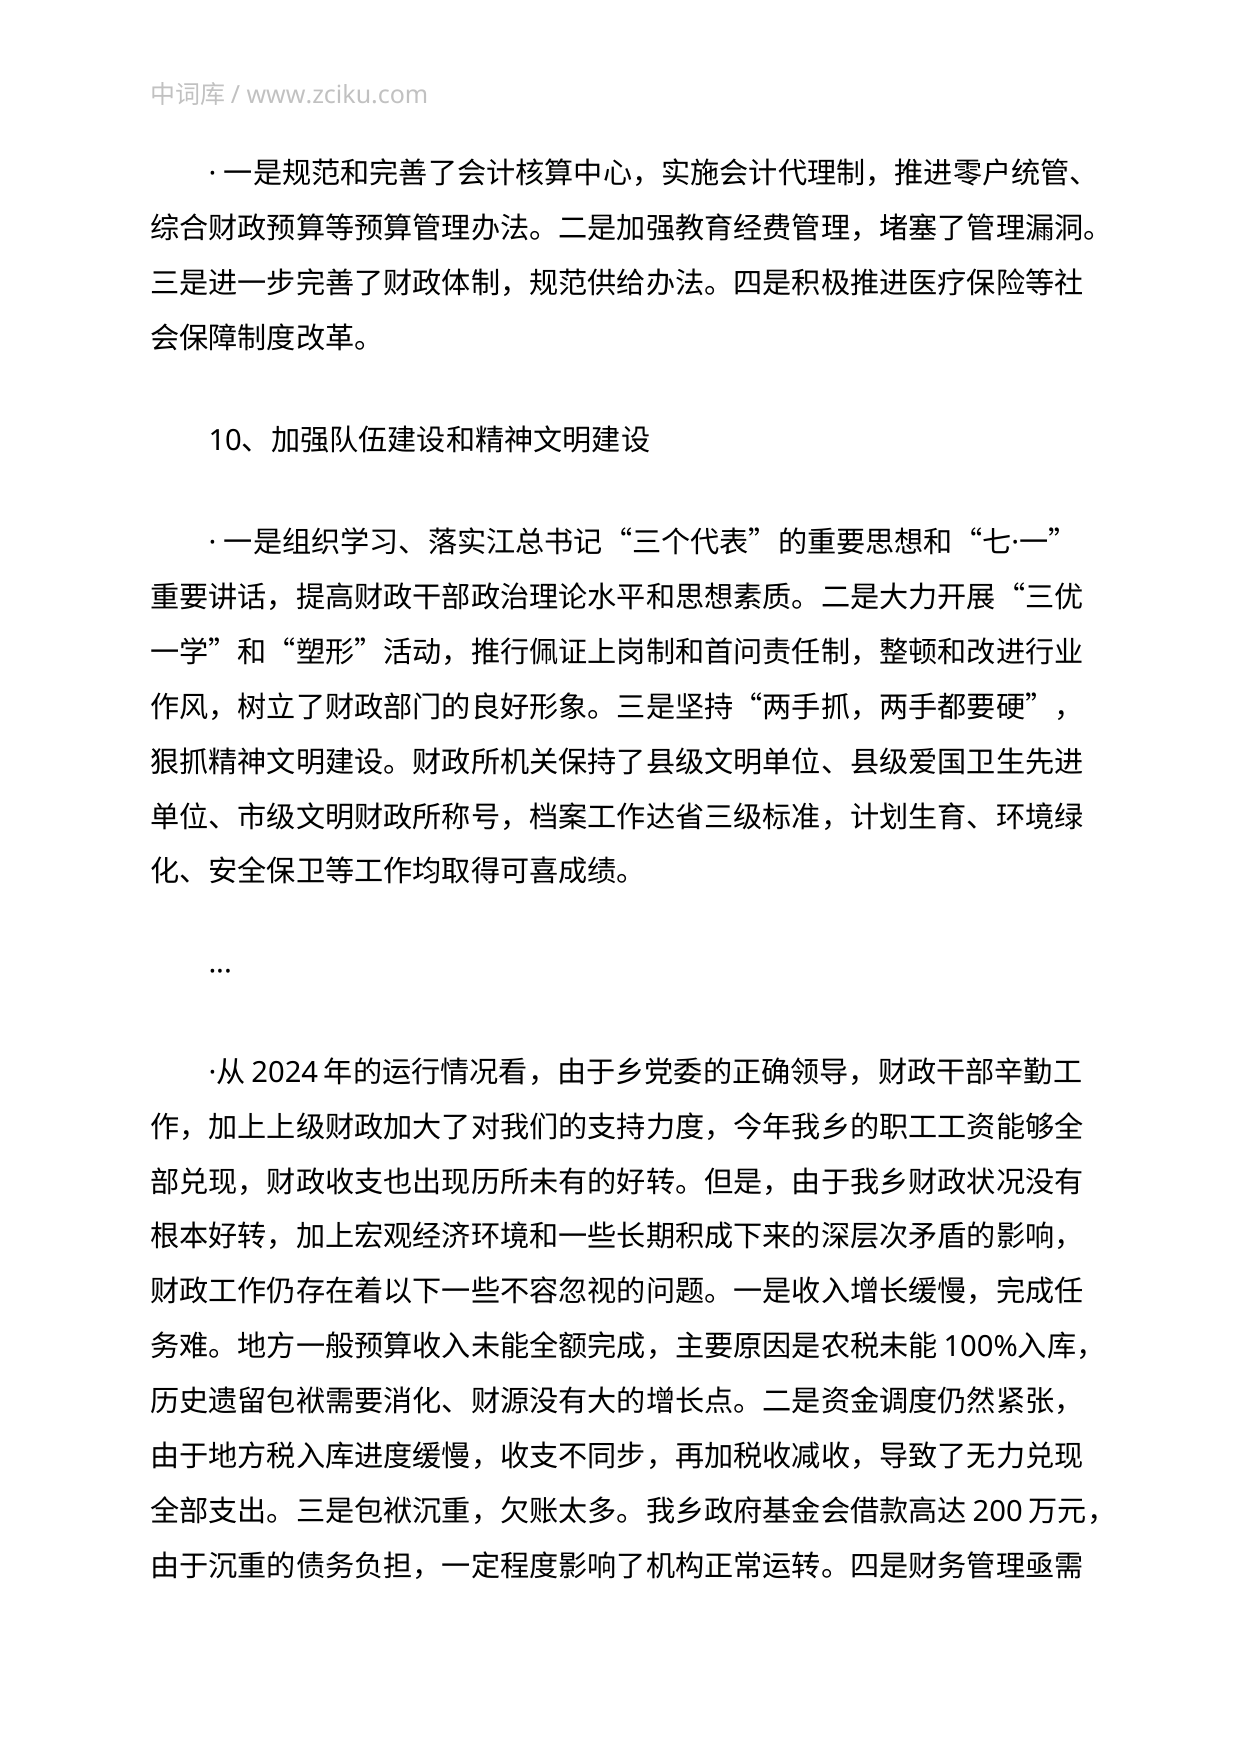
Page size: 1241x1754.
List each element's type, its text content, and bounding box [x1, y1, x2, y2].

text · 一是规范和完善了会计核算中心，实施会计代理制，推进零户统管、综合财政预算等预算管理办法。二是加强教育经费管理，堵塞了管理漏洞。三是进一步完善了财政体制，规范供给办法。四是积极推进医疗保险等社会保障制度改革。 [150, 150, 1090, 357]
text 10、加强队伍建设和精神文明建设 [150, 417, 1090, 459]
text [150, 1048, 1090, 1585]
text · 一是组织学习、落实江总书记“三个代表”的重要思想和“七·一”重要讲话，提高财政干部政治理论水平和思想素质。二是大力开展“三优一学”和“塑形”活动，推行佩证上岗制和首问责任制，整顿和改进行业作风，树立了财政部门的良好形象。三是坚持“两手抓，两手都要硬”，狠抓精神文明建设。财政所机关保持了县级文明单位、县级爱国卫生先进单位、市级文明财政所称号，档案工作达省三级标准，计划生育、环境绿化、安全保卫等工作均取得可喜成绩。 [150, 518, 1090, 890]
text ··· [150, 950, 1090, 989]
